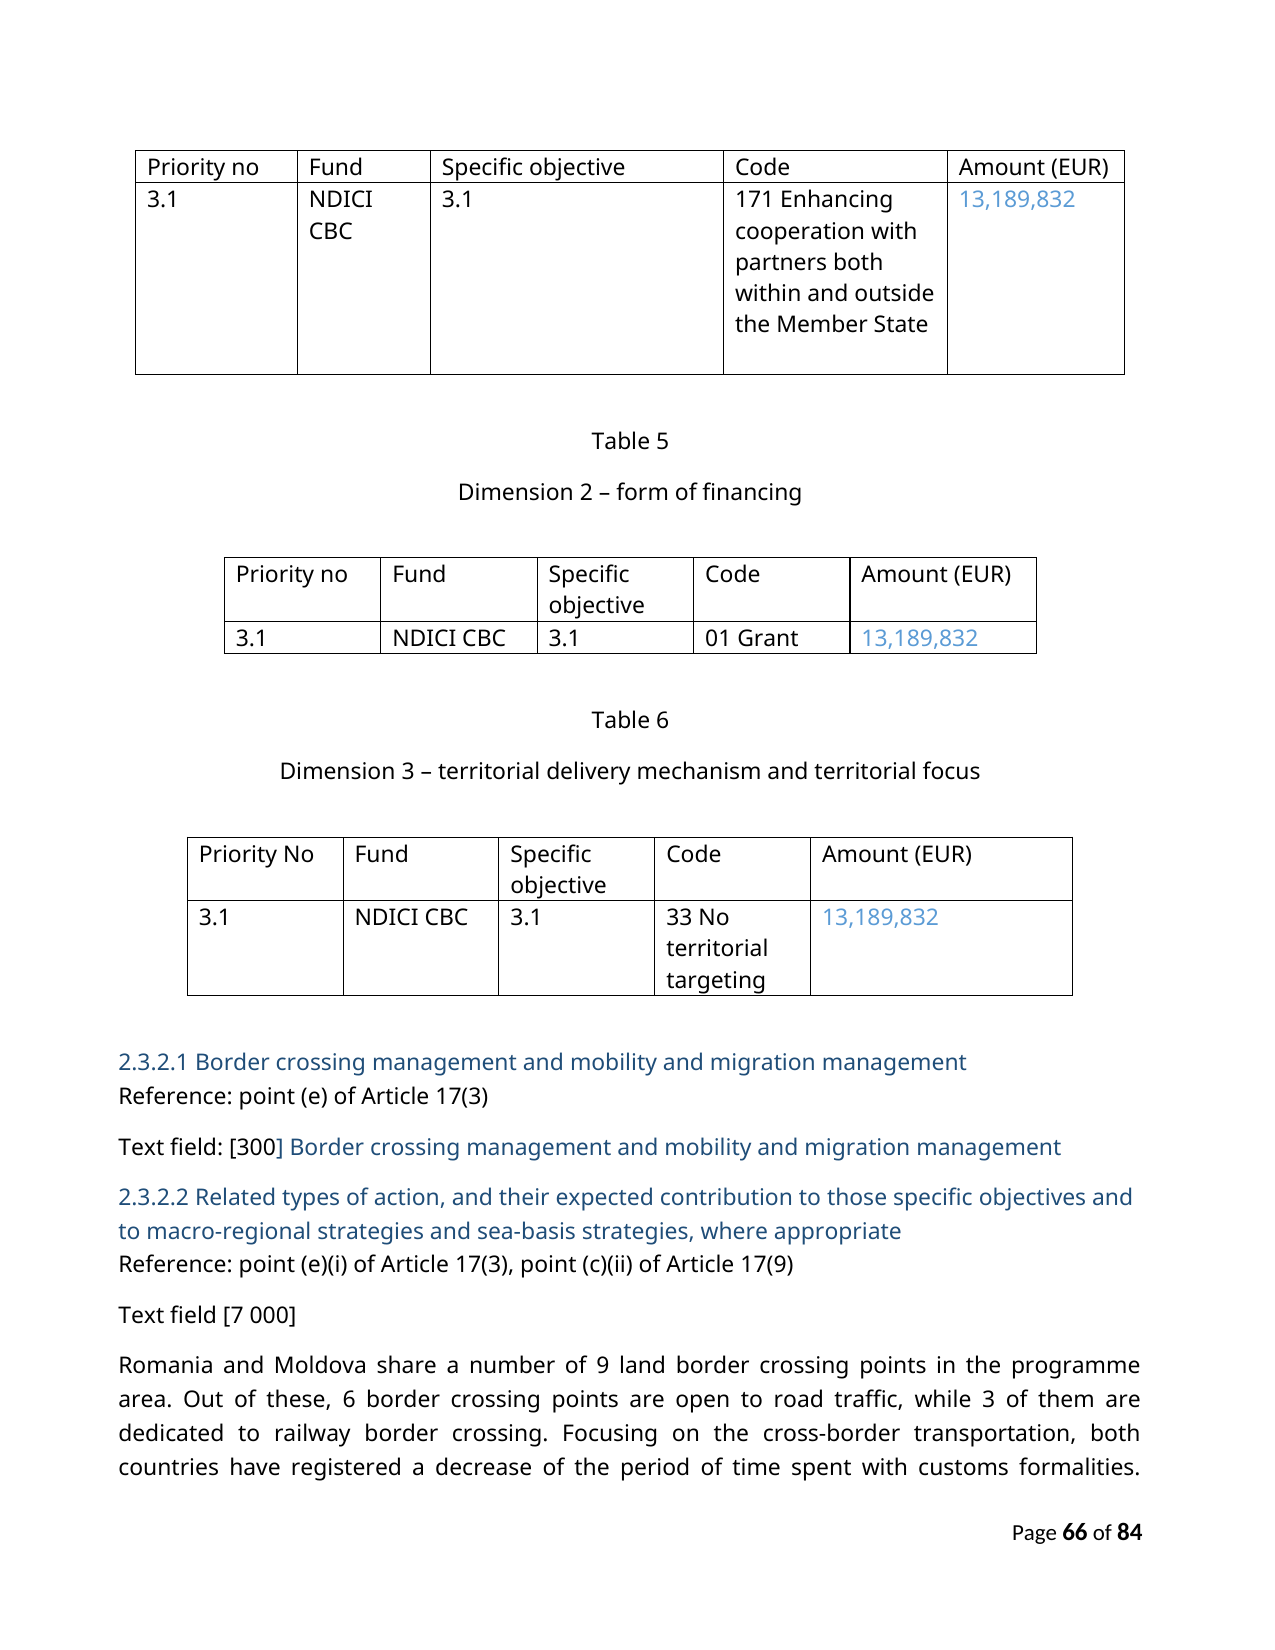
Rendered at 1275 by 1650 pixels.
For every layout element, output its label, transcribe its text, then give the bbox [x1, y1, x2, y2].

table_cell 3.1 [188, 901, 343, 995]
table_cell 13,189,832 [811, 901, 1072, 995]
table_cell 01 Grant [694, 622, 849, 653]
text Text field: [300] Border crossing management and mobility and migration management [118, 1131, 1142, 1162]
text Dimension 2 – form of financing [118, 476, 1142, 507]
text Dimension 3 – territorial delivery mechanism and territorial focus [118, 755, 1142, 786]
text Text field [7 000] [118, 1299, 1142, 1330]
table_header Fund [381, 558, 537, 621]
subtitle 2.3.2.2 Related types of action, and their expected contribution to those specific objectives and to macro-regional strategies and sea-basis strategies, where appropriate [118, 1181, 1142, 1246]
table_cell 3.1 [225, 622, 380, 653]
table_cell NDICI CBC [298, 183, 430, 374]
table_cell NDICI CBC [344, 901, 498, 995]
table_cell 171 Enhancing cooperation with partners both within and outside the Member State [724, 183, 947, 374]
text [118, 1349, 1142, 1482]
table_header Priority No [188, 838, 343, 900]
table_cell 3.1 [538, 622, 693, 653]
table_header Amount (EUR) [948, 151, 1124, 182]
table_header Amount (EUR) [851, 558, 1036, 621]
table_header Specific objective [499, 838, 654, 900]
table_header Fund [298, 151, 430, 182]
table_header Specific objective [431, 151, 723, 182]
table_header Code [694, 558, 849, 621]
table_header Priority no [136, 151, 297, 182]
table_cell NDICI CBC [381, 622, 537, 653]
table_header Fund [344, 838, 498, 900]
table_cell 3.1 [431, 183, 723, 374]
table_cell 13,189,832 [851, 622, 1036, 653]
table_cell 13,189,832 [948, 183, 1124, 374]
subtitle 2.3.2.1 Border crossing management and mobility and migration management [118, 1046, 1142, 1078]
text Table 6 [118, 704, 1142, 736]
table_header Specific objective [538, 558, 693, 621]
table_cell 3.1 [136, 183, 297, 374]
text Reference: point (e)(i) of Article 17(3), point (c)(ii) of Article 17(9) [118, 1248, 1142, 1280]
table_cell 3.1 [499, 901, 654, 995]
table_cell 33 No territorial targeting [655, 901, 810, 995]
table_header Priority no [225, 558, 380, 621]
table_header Code [655, 838, 810, 900]
table_header Code [724, 151, 947, 182]
text Table 5 [118, 425, 1142, 456]
table_header Amount (EUR) [811, 838, 1072, 900]
text Reference: point (e) of Article 17(3) [118, 1080, 1142, 1111]
